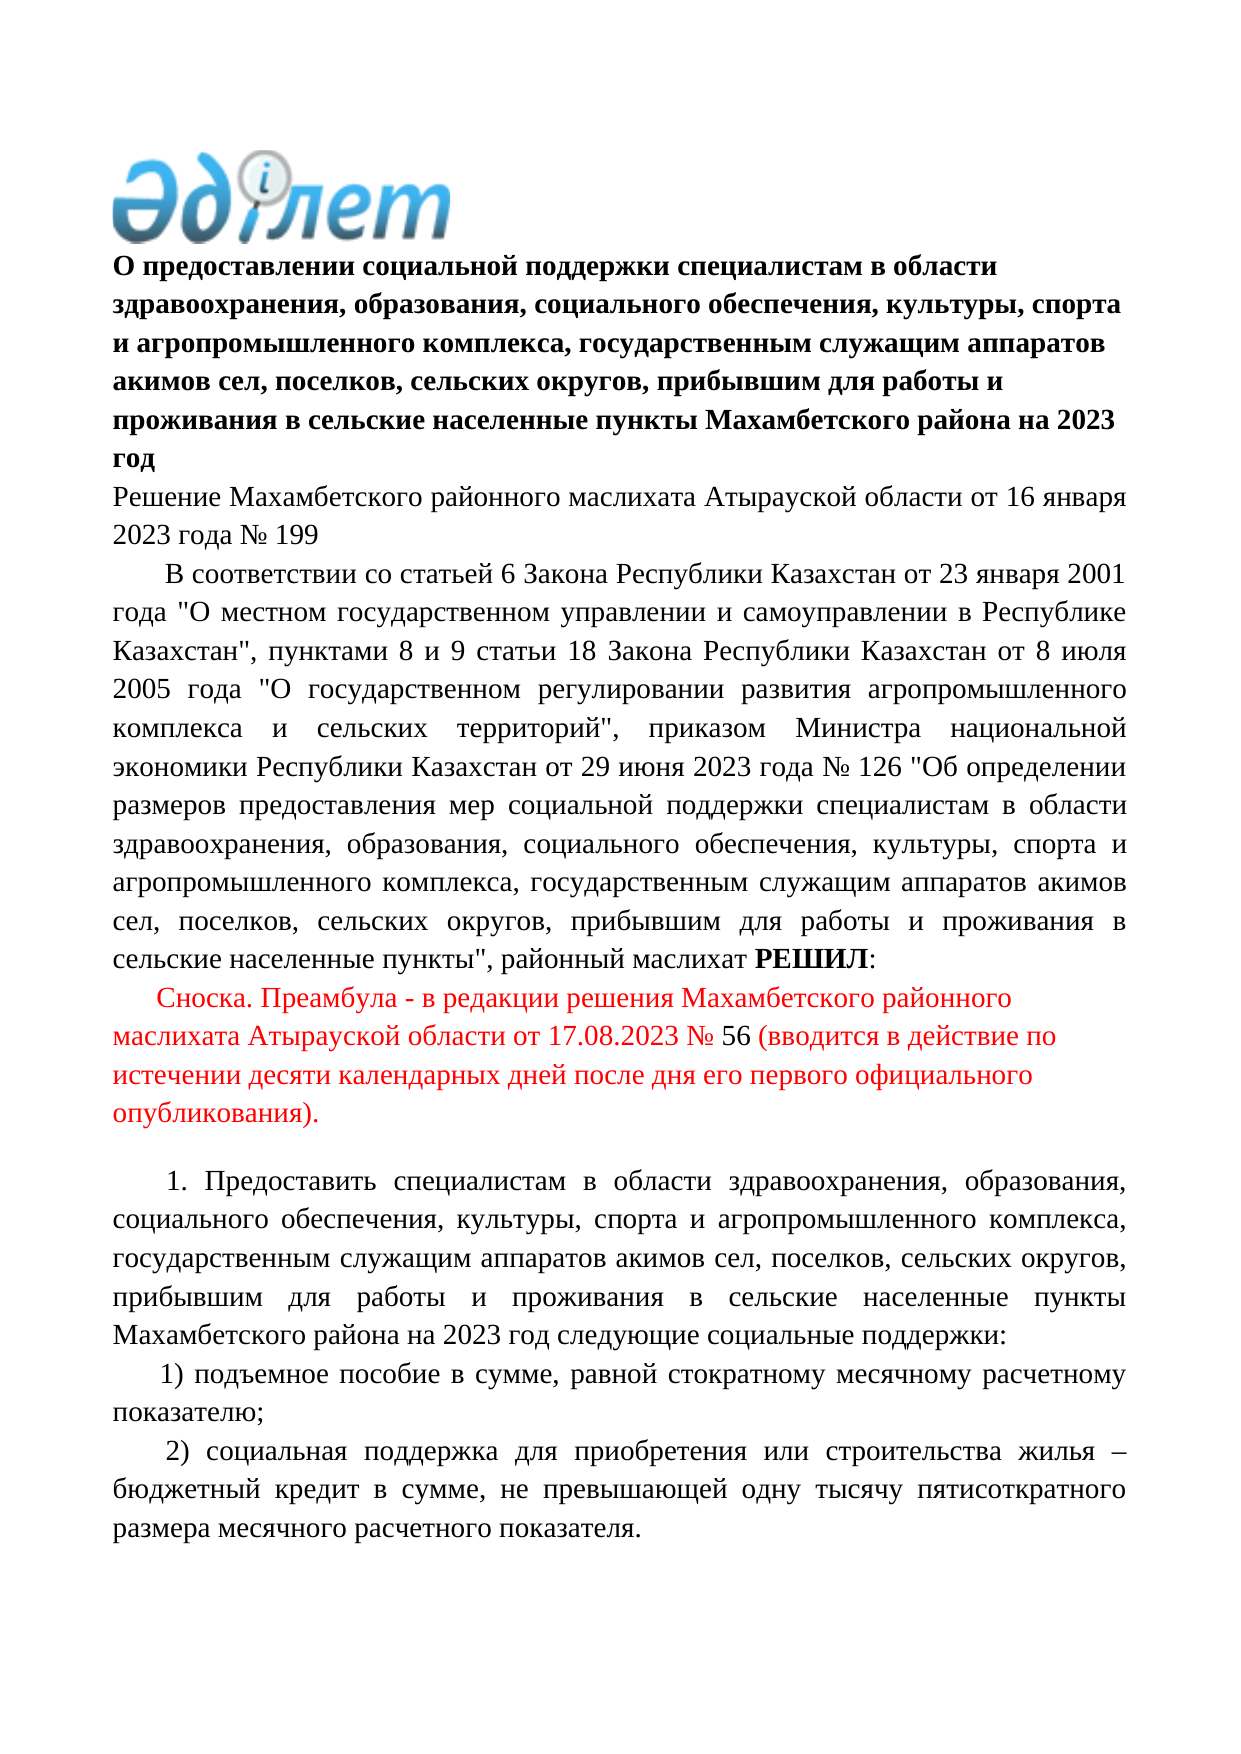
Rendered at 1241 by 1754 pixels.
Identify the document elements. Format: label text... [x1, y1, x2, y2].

text Сноска. Преамбула - в редакции решения Махамбетского районного маслихата Атырауской области от 17.08.2023 № 56 (вводится в действие по истечении десяти календарных дней после дня его первого официального опубликования). [112, 980, 1128, 1159]
text 1. Предоставить специалистам в области здравоохранения, образования, социального обеспечения, культуры, спорта и агропромышленного комплекса, государственным служащим аппаратов акимов сел, поселков, сельских округов, прибывшим для работы и проживания в сельские населенные пункты Махамбетского района на 2023 год следующие социальные поддержки: [112, 1163, 1128, 1351]
text Решение Махамбетского районного маслихата Атырауской области от 16 января 2023 года № 199 [112, 479, 1128, 551]
picture [112, 150, 451, 244]
text В соответствии со статьей 6 Закона Республики Казахстан от 23 января 2001 года "О местном государственном управлении и самоуправлении в Республике Казахстан", пунктами 8 и 9 статьи 18 Закона Республики Казахстан от 8 июля 2005 года "О государственном регулировании развития агропромышленного комплекса и сельских территорий", приказом Министра национальной экономики Республики Казахстан от 29 июня 2023 года № 126 "Об определении размеров предоставления мер социальной поддержки специалистам в области здравоохранения, образования, социального обеспечения, культуры, спорта и агропромышленного комплекса, государственным служащим аппаратов акимов сел, поселков, сельских округов, прибывшим для работы и проживания в сельские населенные пункты", районный маслихат РЕШИЛ: [112, 556, 1128, 975]
text О предоставлении социальной поддержки специалистам в области здравоохранения, образования, социального обеспечения, культуры, спорта и агропромышленного комплекса, государственным служащим аппаратов акимов сел, поселков, сельских округов, прибывшим для работы и проживания в сельские населенные пункты Махамбетского района на 2023 год [112, 248, 1128, 474]
text 2) социальная поддержка для приобретения или строительства жилья – бюджетный кредит в сумме, не превышающей одну тысячу пятисоткратного размера месячного расчетного показателя. [112, 1433, 1128, 1543]
text 1) подъемное пособие в сумме, равной стократному месячному расчетному показателю; [112, 1356, 1128, 1428]
